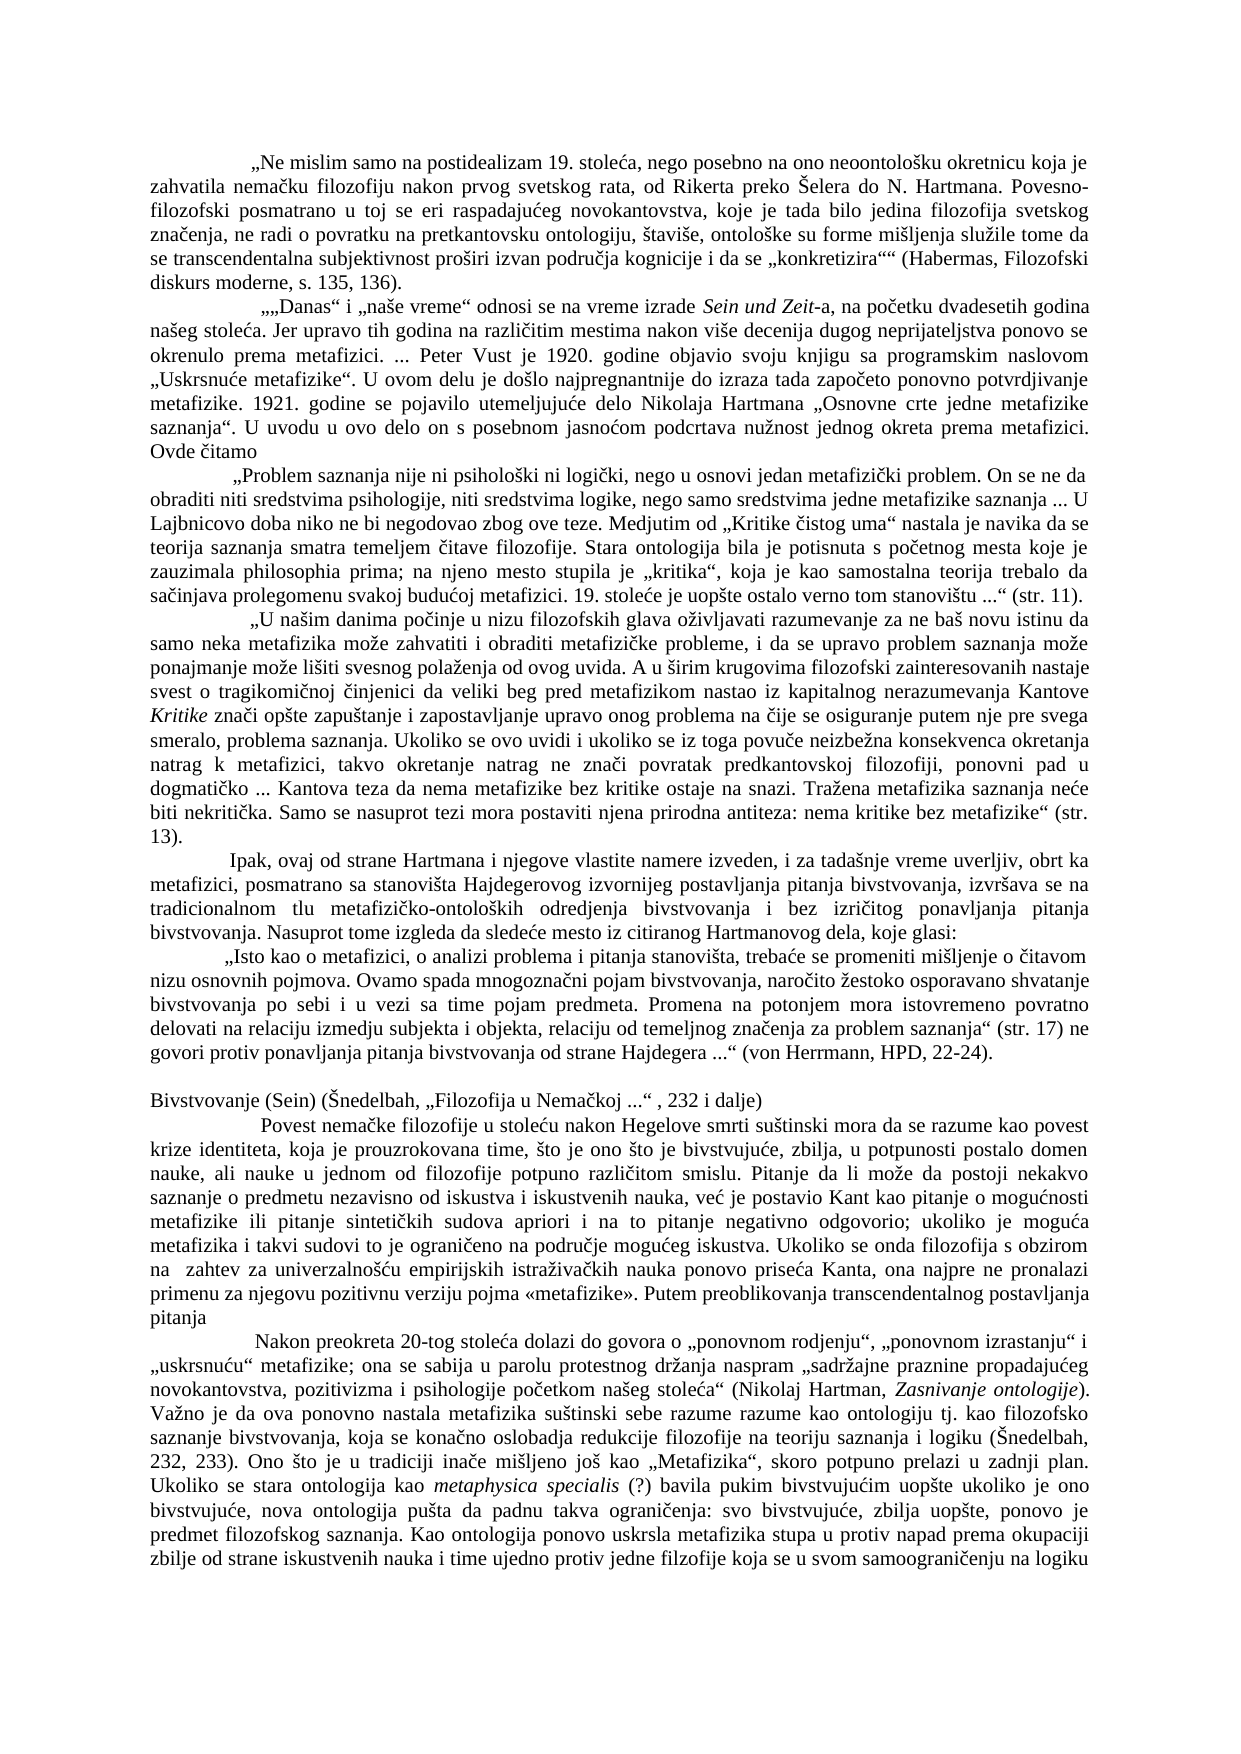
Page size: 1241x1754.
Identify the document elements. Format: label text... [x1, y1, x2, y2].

text „Problem saznanja nije ni psihološki ni logički, nego u osnovi jedan metafizički problem. On se ne da obraditi niti sredstvima psihologije, niti sredstvima logike, nego samo sredstvima jedne metafizike saznanja ... U Lajbnicovo doba niko ne bi negodovao zbog ove teze. Medjutim od „Kritike čistog uma“ nastala je navika da se teorija saznanja smatra temeljem čitave filozofije. Stara ontologija bila je potisnuta s početnog mesta koje je zauzimala philosophia prima; na njeno mesto stupila je „kritika“, koja je kao samostalna teorija trebalo da sačinjava prolegomenu svakoj budućoj metafizici. 19. stoleće je uopšte ostalo verno tom stanovištu ...“ (str. 11). [150, 463, 1090, 607]
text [150, 1329, 1090, 1570]
text „Isto kao o metafizici, o analizi problema i pitanja stanovišta, trebaće se promeniti mišljenje o čitavom nizu osnovnih pojmova. Ovamo spada mnogoznačni pojam bivstvovanja, naročito žestoko osporavano shvatanje bivstvovanja po sebi i u vezi sa time pojam predmeta. Promena na potonjem mora istovremeno povratno delovati na relaciju izmedju subjekta i objekta, relaciju od temeljnog značenja za problem saznanja“ (str. 17) ne govori protiv ponavljanja pitanja bivstvovanja od strane Hajdegera ...“ (von Herrmann, HPD, 22-24). [150, 944, 1090, 1064]
text Ipak, ovaj od strane Hartmana i njegove vlastite namere izveden, i za tadašnje vreme uverljiv, obrt ka metafizici, posmatrano sa stanovišta Hajdegerovog izvornijeg postavljanja pitanja bivstvovanja, izvršava se na tradicionalnom tlu metafizičko-ontoloških odredjenja bivstvovanja i bez izričitog ponavljanja pitanja bivstvovanja. Nasuprot tome izgleda da sledeće mesto iz citiranog Hartmanovog dela, koje glasi: [150, 848, 1090, 944]
text Povest nemačke filozofije u stoleću nakon Hegelove smrti suštinski mora da se razume kao povest krize identiteta, koja je prouzrokovana time, što je ono što je bivstvujuće, zbilja, u potpunosti postalo domen nauke, ali nauke u jednom od filozofije potpuno različitom smislu. Pitanje da li može da postoji nekakvo saznanje o predmetu nezavisno od iskustva i iskustvenih nauka, već je postavio Kant kao pitanje o mogućnosti metafizike ili pitanje sintetičkih sudova apriori i na to pitanje negativno odgovorio; ukoliko je moguća metafizika i takvi sudovi to je ograničeno na područje mogućeg iskustva. Ukoliko se onda filozofija s obzirom na zahtev za univerzalnošću empirijskih istraživačkih nauka ponovo priseća Kanta, ona najpre ne pronalazi primenu za njegovu pozitivnu verziju pojma «metafizike». Putem preoblikovanja transcendentalnog postavljanja pitanja [150, 1112, 1090, 1329]
text „„Danas“ i „naše vreme“ odnosi se na vreme izrade Sein und Zeit-a, na početku dvadesetih godina našeg stoleća. Jer upravo tih godina na različitim mestima nakon više decenija dugog neprijateljstva ponovo se okrenulo prema metafizici. ... Peter Vust je 1920. godine objavio svoju knjigu sa programskim naslovom „Uskrsnuće metafizike“. U ovom delu je došlo najpregnantnije do izraza tada započeto ponovno potvrdjivanje metafizike. 1921. godine se pojavilo utemeljujuće delo Nikolaja Hartmana „Osnovne crte jedne metafizike saznanja“. U uvodu u ovo delo on s posebnom jasnoćom podcrtava nužnost jednog okreta prema metafizici. Ovde čitamo [150, 294, 1090, 463]
text „Ne mislim samo na postidealizam 19. stoleća, nego posebno na ono neoontološku okretnicu koja je zahvatila nemačku filozofiju nakon prvog svetskog rata, od Rikerta preko Šelera do N. Hartmana. Povesno-filozofski posmatrano u toj se eri raspadajućeg novokantovstva, koje je tada bilo jedina filozofija svetskog značenja, ne radi o povratku na pretkantovsku ontologiju, štaviše, ontološke su forme mišljenja služile tome da se transcendentalna subjektivnost proširi izvan područja kognicije i da se „konkretizira““ (Habermas, Filozofski diskurs moderne, s. 135, 136). [150, 150, 1090, 294]
text Bivstvovanje (Sein) (Šnedelbah, „Filozofija u Nemačkoj ...“ , 232 i dalje) [150, 1088, 1090, 1112]
text „U našim danima počinje u nizu filozofskih glava oživljavati razumevanje za ne baš novu istinu da samo neka metafizika može zahvatiti i obraditi metafizičke probleme, i da se upravo problem saznanja može ponajmanje može lišiti svesnog polaženja od ovog uvida. A u širim krugovima filozofski zainteresovanih nastaje svest o tragikomičnoj činjenici da veliki beg pred metafizikom nastao iz kapitalnog nerazumevanja Kantove Kritike znači opšte zapuštanje i zapostavljanje upravo onog problema na čije se osiguranje putem nje pre svega smeralo, problema saznanja. Ukoliko se ovo uvidi i ukoliko se iz toga povuče neizbežna konsekvenca okretanja natrag k metafizici, takvo okretanje natrag ne znači povratak predkantovskoj filozofiji, ponovni pad u dogmatičko ... Kantova teza da nema metafizike bez kritike ostaje na snazi. Tražena metafizika saznanja neće biti nekritička. Samo se nasuprot tezi mora postaviti njena prirodna antiteza: nema kritike bez metafizike“ (str. 13). [150, 607, 1090, 848]
